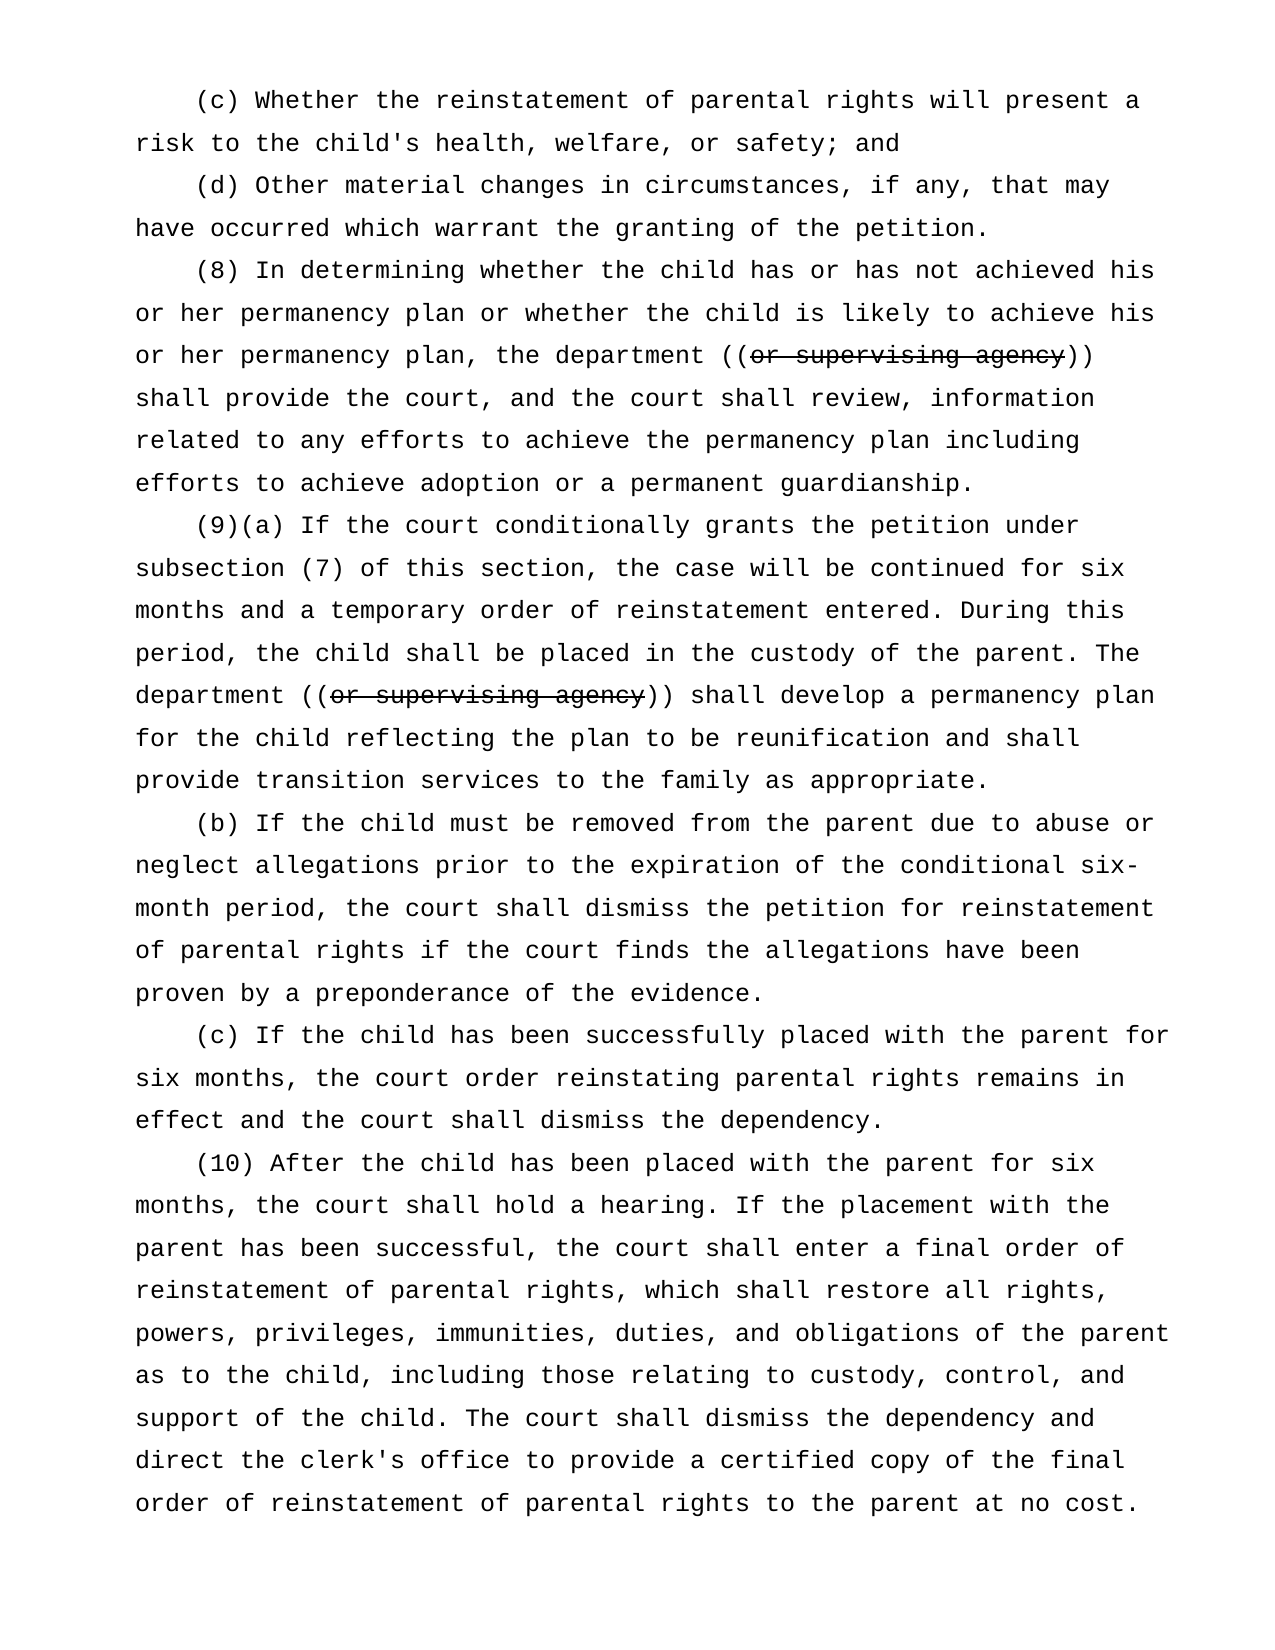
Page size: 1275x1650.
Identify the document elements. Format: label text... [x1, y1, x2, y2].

text (d) Other material changes in circumstances, if any, that may have occurred which warrant the granting of the petition. [135, 160, 1170, 245]
text (c) If the child has been successfully placed with the parent for six months, the court order reinstating parental rights remains in effect and the court shall dismiss the dependency. [135, 1010, 1170, 1137]
text (10) After the child has been placed with the parent for six months, the court shall hold a hearing. If the placement with the parent has been successful, the court shall enter a final order of reinstatement of parental rights, which shall restore all rights, powers, privileges, immunities, duties, and obligations of the parent as to the child, including those relating to custody, control, and support of the child. The court shall dismiss the dependency and direct the clerk's office to provide a certified copy of the final order of reinstatement of parental rights to the parent at no cost. [135, 1137, 1170, 1520]
text (c) Whether the reinstatement of parental rights will present a risk to the child's health, welfare, or safety; and [135, 75, 1170, 160]
text (8) In determining whether the child has or has not achieved his or her permanency plan or whether the child is likely to achieve his or her permanency plan, the department ((or supervising agency)) shall provide the court, and the court shall review, information related to any efforts to achieve the permanency plan including efforts to achieve adoption or a permanent guardianship. [135, 245, 1170, 500]
text (9)(a) If the court conditionally grants the petition under subsection (7) of this section, the case will be continued for six months and a temporary order of reinstatement entered. During this period, the child shall be placed in the custody of the parent. The department ((or supervising agency)) shall develop a permanency plan for the child reflecting the plan to be reunification and shall provide transition services to the family as appropriate. [135, 500, 1170, 797]
text (b) If the child must be removed from the parent due to abuse or neglect allegations prior to the expiration of the conditional six-month period, the court shall dismiss the petition for reinstatement of parental rights if the court finds the allegations have been proven by a preponderance of the evidence. [135, 797, 1170, 1010]
